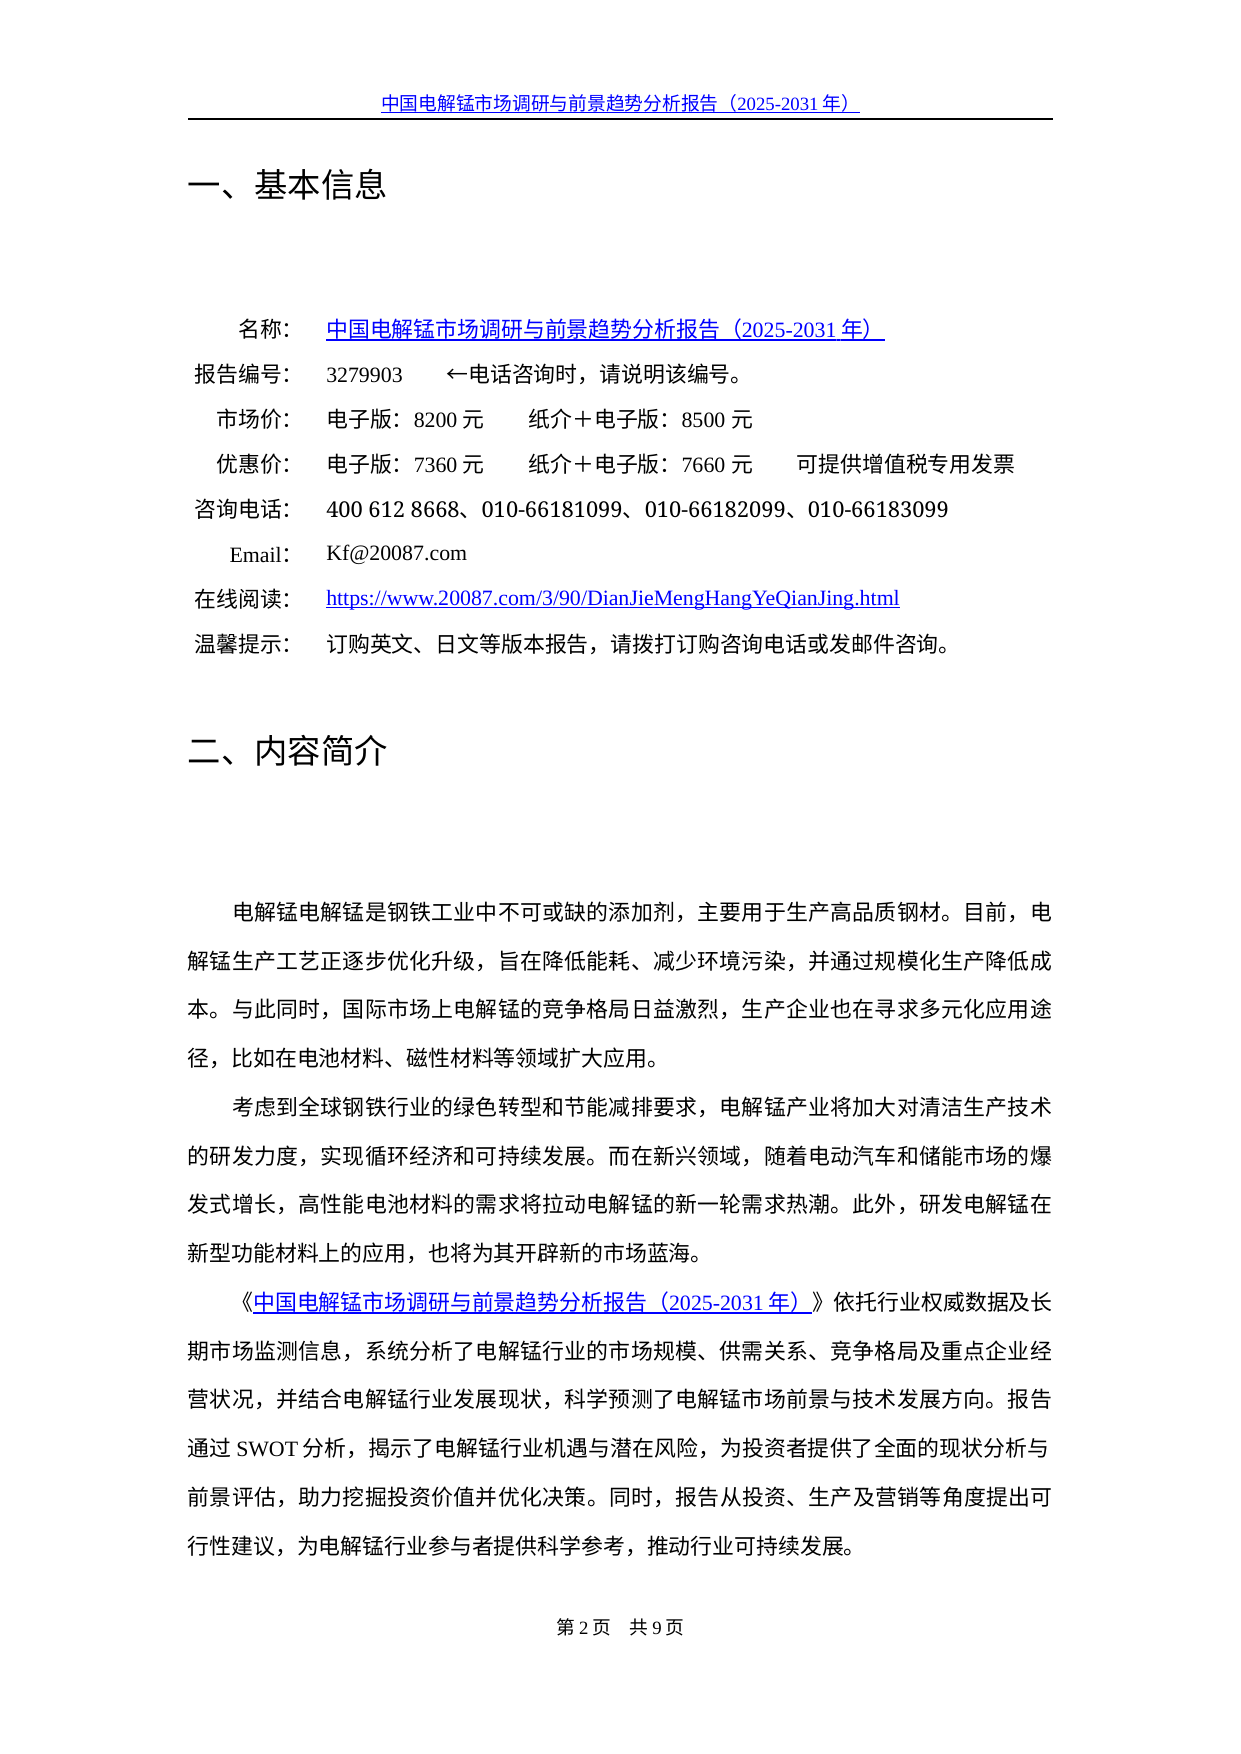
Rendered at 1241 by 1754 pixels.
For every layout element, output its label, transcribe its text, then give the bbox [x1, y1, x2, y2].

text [187, 894, 1053, 1561]
table_cell 400 612 8668、010-66181099、010-66182099、010-66183099 [315, 492, 1073, 537]
title 二、内容简介 [187, 717, 1053, 782]
table_cell 订购英文、日文等版本报告，请拨打订购咨询电话或发邮件咨询。 [315, 627, 1073, 672]
table_header 中国电解锰市场调研与前景趋势分析报告（2025-2031年） [315, 312, 1073, 357]
table_cell Email： [167, 537, 315, 582]
table_cell Kf@20087.com [315, 537, 1073, 582]
table_cell 市场价： [167, 402, 315, 447]
table_cell 报告编号： [167, 357, 315, 402]
table_cell 优惠价： [167, 447, 315, 492]
table_cell 在线阅读： [167, 582, 315, 627]
table_cell 3279903 ←电话咨询时，请说明该编号。 [315, 357, 1073, 402]
table_cell 温馨提示： [167, 627, 315, 672]
table_cell [315, 582, 1073, 627]
table_cell 咨询电话： [167, 492, 315, 537]
table_cell 电子版：7360 元 纸介＋电子版：7660 元 可提供增值税专用发票 [315, 447, 1073, 492]
table_cell 电子版：8200 元 纸介＋电子版：8500 元 [315, 402, 1073, 447]
table_header 名称： [167, 312, 315, 357]
title 一、基本信息 [187, 150, 1053, 215]
